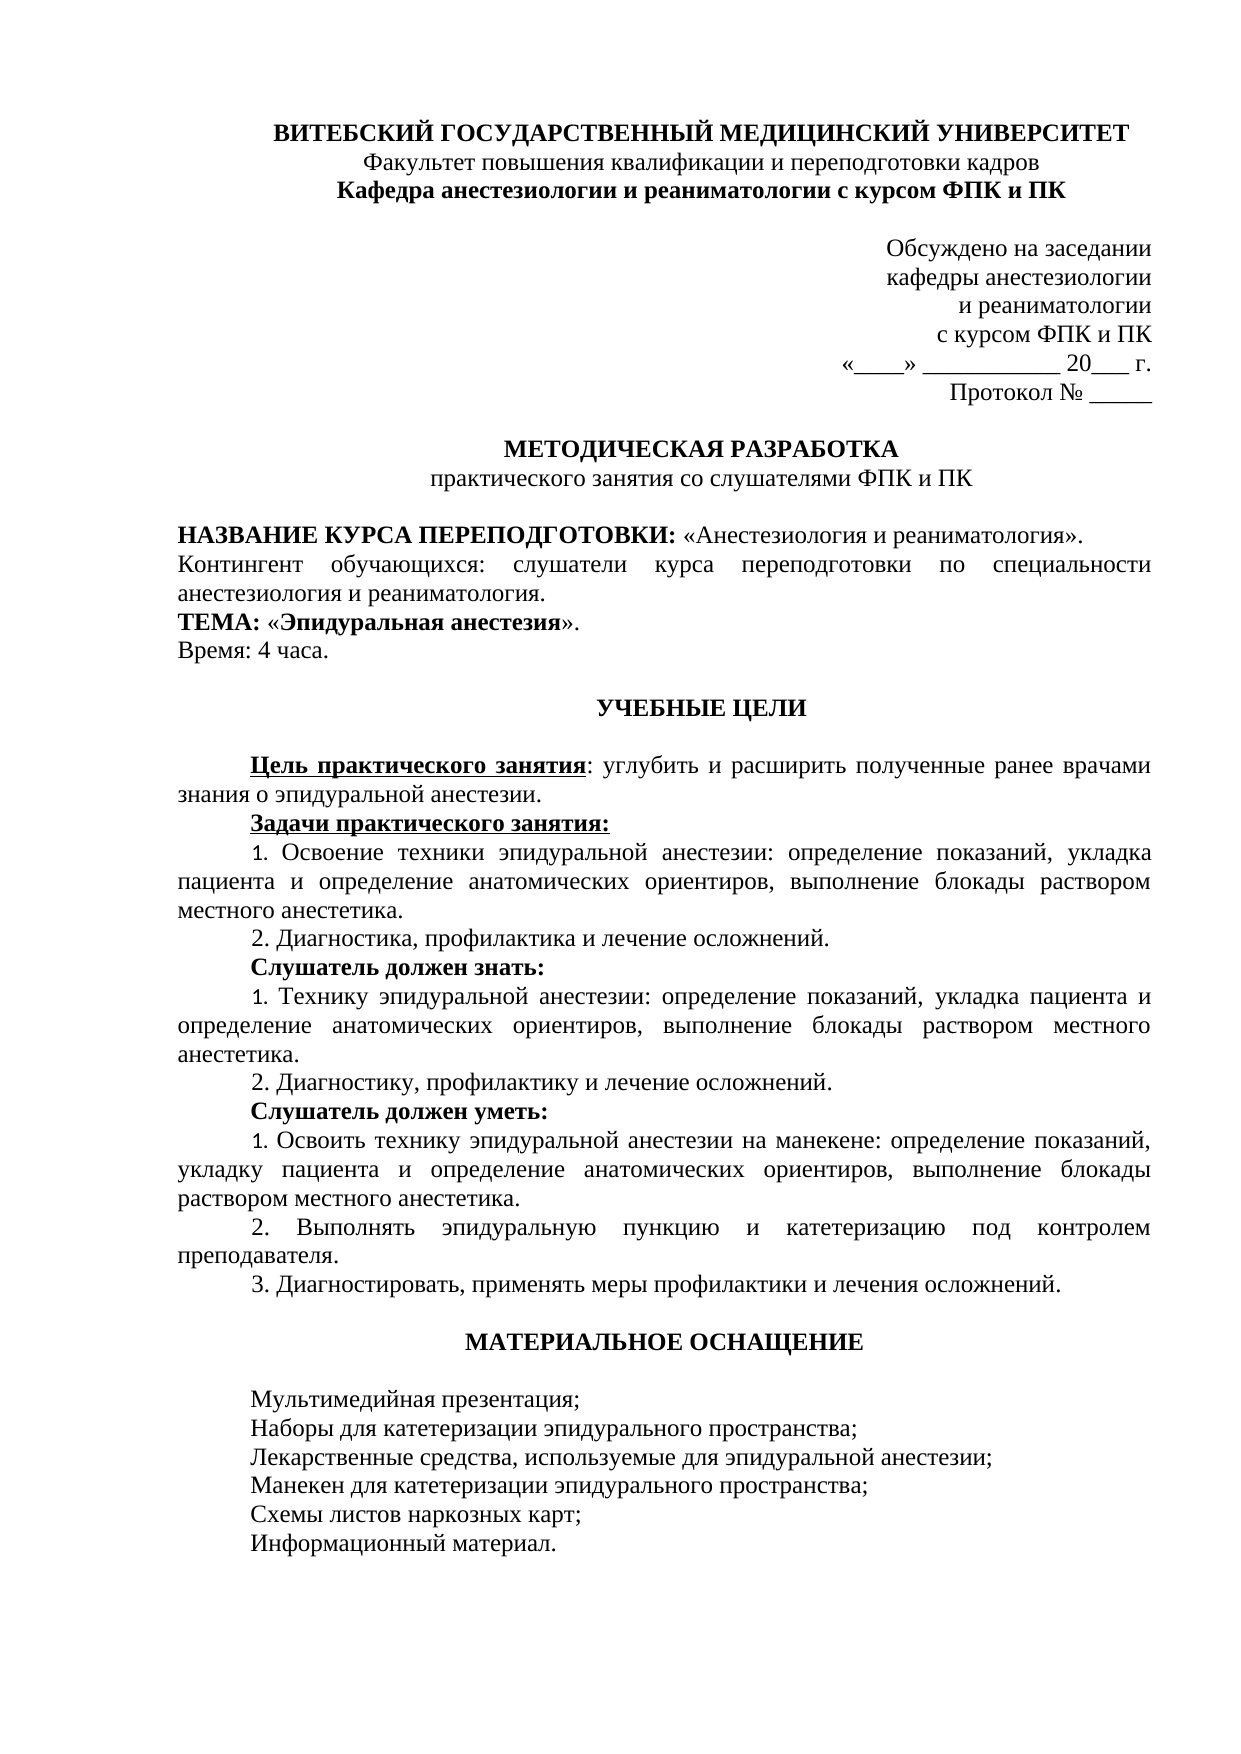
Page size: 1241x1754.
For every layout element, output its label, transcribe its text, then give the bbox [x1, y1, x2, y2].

subtitle МЕТОДИЧЕСКАЯ РАЗРАБОТКА [177, 434, 1152, 463]
text НАЗВАНИЕ КУРСА ПЕРЕПОДГОТОВКИ: «Анестезиология и реаниматология». [177, 521, 1152, 549]
list 1. Технику эпидуральной анестезии: определение показаний, укладка пациента и определение анатомических ориентиров, выполнение блокады раствором местного анестетика. [177, 981, 1152, 1067]
list 2. Диагностику, профилактику и лечение осложнений. [177, 1067, 1152, 1096]
list и реаниматологии [177, 291, 1152, 319]
text ТЕМА: «Эпидуральная анестезия». [177, 607, 1152, 636]
text Задачи практического занятия: [177, 808, 1152, 837]
text Информационный материал. [177, 1528, 1152, 1557]
text Факультет повышения квалификации и переподготовки кадров [177, 147, 1152, 176]
text Слушатель должен знать: [177, 952, 1152, 981]
text практического занятия со слушателями ФПК и ПК [177, 463, 1152, 492]
subtitle Кафедра анестезиологии и реаниматологии с курсом ФПК и ПК [177, 176, 1152, 204]
list 2. Диагностика, профилактика и лечение осложнений. [177, 923, 1152, 952]
title ВИТЕБСКИЙ ГОСУДАРСТВЕННЫЙ МЕДИЦИНСКИЙ УНИВЕРСИТЕТ [177, 118, 1152, 147]
text Наборы для катетеризации эпидурального пространства; [177, 1413, 1152, 1442]
list «____» ___________ 20___ г. [177, 348, 1152, 377]
list с курсом ФПК и ПК [177, 319, 1152, 348]
text Слушатель должен уметь: [177, 1096, 1152, 1125]
list 3. Диагностировать, применять меры профилактики и лечения осложнений. [177, 1269, 1152, 1298]
list Протокол № _____ [177, 377, 1152, 406]
list 2. Выполнять эпидуральную пункцию и катетеризацию под контролем преподавателя. [177, 1212, 1152, 1269]
text Мультимедийная презентация; [177, 1384, 1152, 1413]
text Схемы листов наркозных карт; [177, 1499, 1152, 1528]
list 1. Освоение техники эпидуральной анестезии: определение показаний, укладка пациента и определение анатомических ориентиров, выполнение блокады раствором местного анестетика. [177, 837, 1152, 923]
text УЧЕБНЫЕ ЦЕЛИ [177, 693, 1152, 722]
text Время: 4 часа. [177, 636, 1152, 664]
list 1. Освоить технику эпидуральной анестезии на манекене: определение показаний, укладку пациента и определение анатомических ориентиров, выполнение блокады раствором местного анестетика. [177, 1125, 1152, 1212]
text Лекарственные средства, используемые для эпидуральной анестезии; [177, 1442, 1152, 1470]
text МАТЕРИАЛЬНОЕ ОСНАЩЕНИЕ [177, 1327, 1152, 1355]
text Цель практического занятия: углубить и расширить полученные ранее врачами знания о эпидуральной анестезии. [177, 751, 1152, 808]
text Контингент обучающихся: слушатели курса переподготовки по специальности анестезиология и реаниматология. [177, 549, 1152, 607]
text Манекен для катетеризации эпидурального пространства; [177, 1470, 1152, 1499]
list Обсуждено на заседании [177, 233, 1152, 262]
list кафедры анестезиологии [177, 262, 1152, 291]
